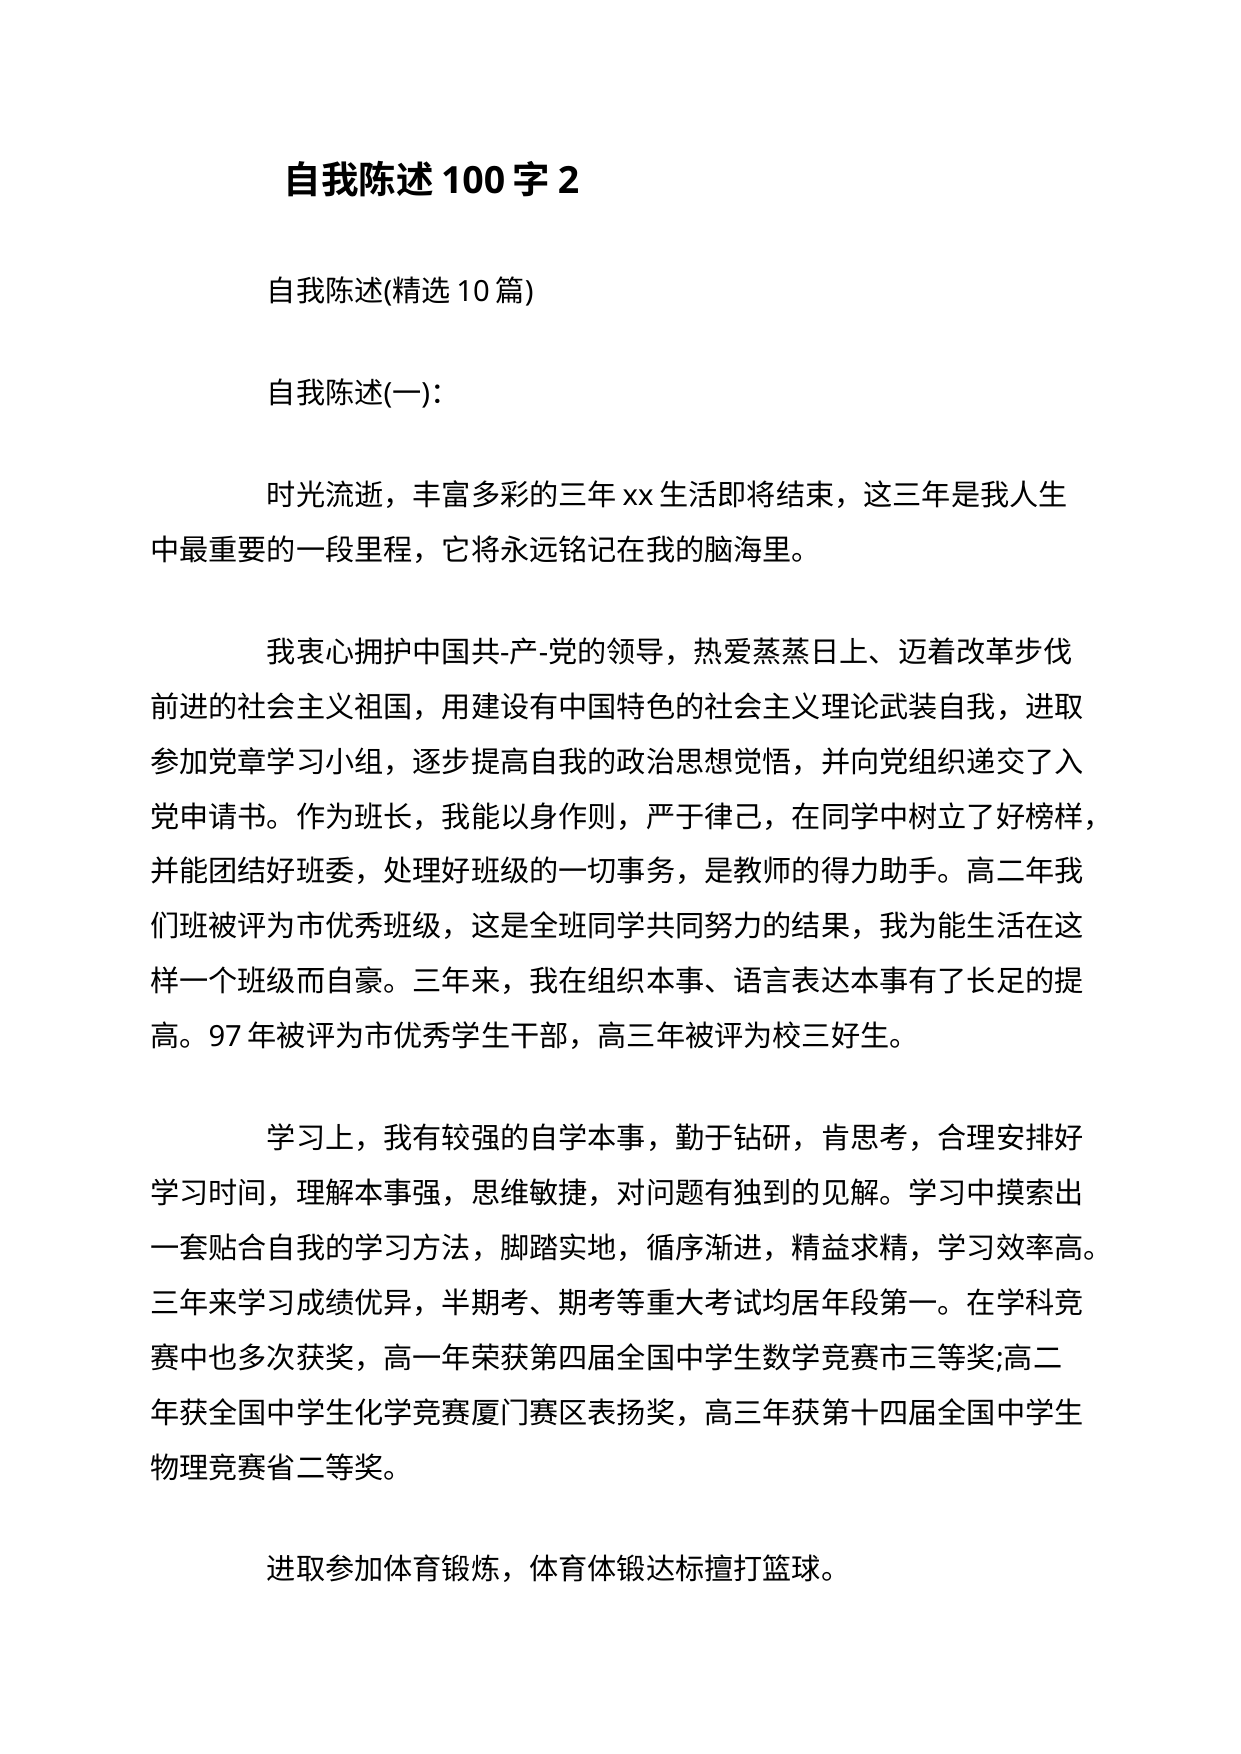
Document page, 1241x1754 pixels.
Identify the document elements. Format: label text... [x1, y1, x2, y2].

text 进取参加体育锻炼，体育体锻达标擅打篮球。 [150, 1546, 1090, 1588]
text 我衷心拥护中国共-产-党的领导，热爱蒸蒸日上、迈着改革步伐前进的社会主义祖国，用建设有中国特色的社会主义理论武装自我，进取参加党章学习小组，逐步提高自我的政治思想觉悟，并向党组织递交了入党申请书。作为班长，我能以身作则，严于律己，在同学中树立了好榜样，并能团结好班委，处理好班级的一切事务，是教师的得力助手。高二年我们班被评为市优秀班级，这是全班同学共同努力的结果，我为能生活在这样一个班级而自豪。三年来，我在组织本事、语言表达本事有了长足的提高。97年被评为市优秀学生干部，高三年被评为校三好生。 [150, 628, 1090, 1055]
text 自我陈述(精选10篇) [150, 268, 1090, 310]
text 学习上，我有较强的自学本事，勤于钻研，肯思考，合理安排好学习时间，理解本事强，思维敏捷，对问题有独到的见解。学习中摸索出一套贴合自我的学习方法，脚踏实地，循序渐进，精益求精，学习效率高。三年来学习成绩优异，半期考、期考等重大考试均居年段第一。在学科竞赛中也多次获奖，高一年荣获第四届全国中学生数学竞赛市三等奖;高二年获全国中学生化学竞赛厦门赛区表扬奖，高三年获第十四届全国中学生物理竞赛省二等奖。 [150, 1115, 1090, 1486]
text 自我陈述(一)： [150, 369, 1090, 412]
text 时光流逝，丰富多彩的三年xx生活即将结束，这三年是我人生中最重要的一段里程，它将永远铭记在我的脑海里。 [150, 472, 1090, 569]
text 自我陈述100字2 [150, 150, 1090, 204]
